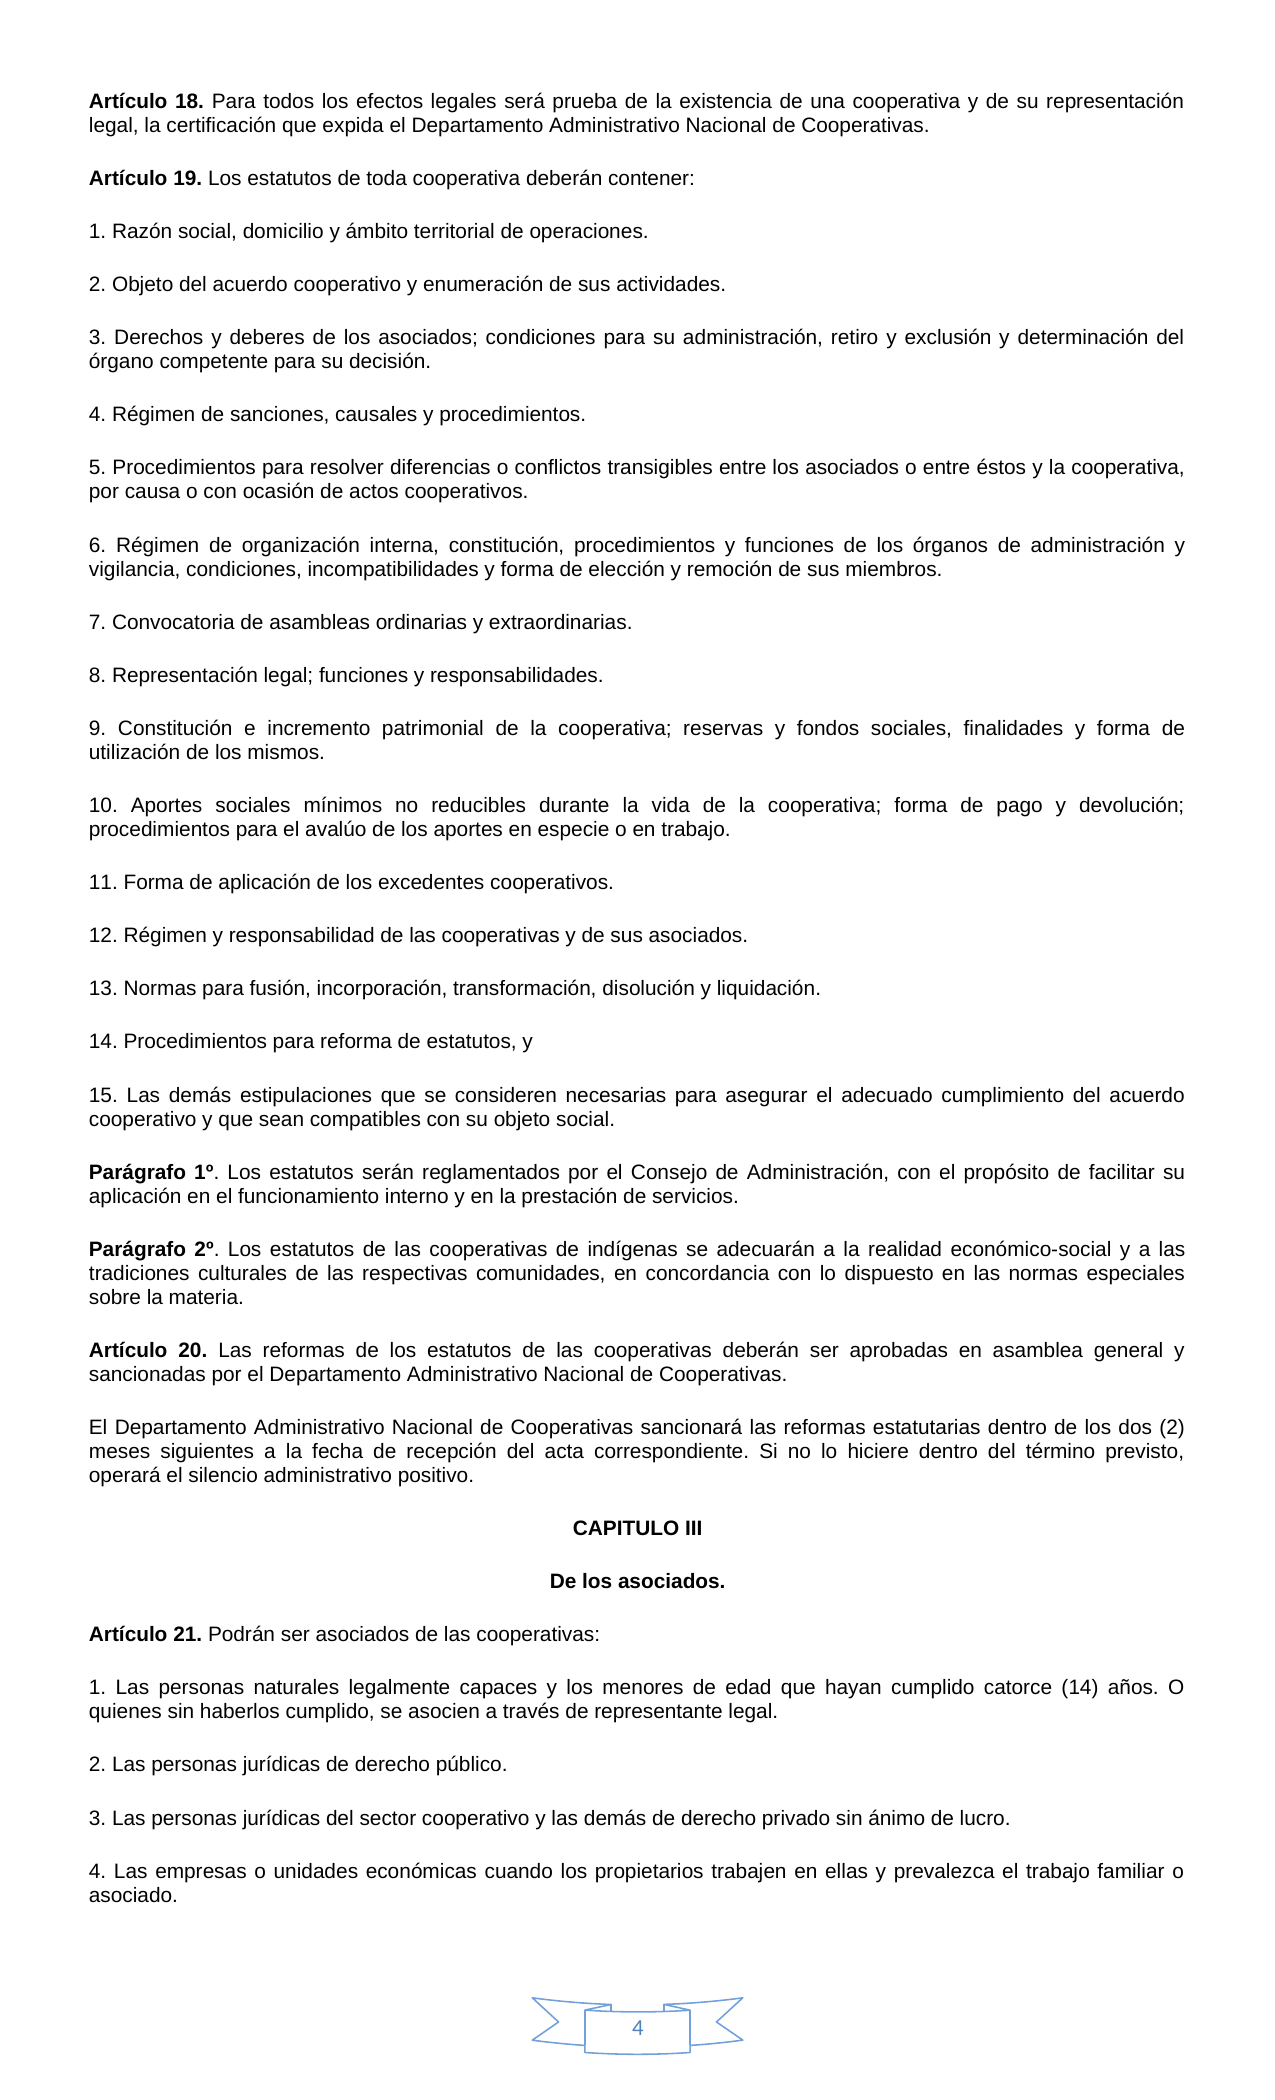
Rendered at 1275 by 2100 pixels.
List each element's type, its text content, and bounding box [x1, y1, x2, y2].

text 3. Las personas jurídicas del sector cooperativo y las demás de derecho privado sin ánimo de lucro. [89, 1805, 1186, 1829]
text 8. Representación legal; funciones y responsabilidades. [89, 663, 1186, 687]
text Artículo 18. Para todos los efectos legales será prueba de la existencia de una cooperativa y de su representación legal, la certificación que expida el Departamento Administrativo Nacional de Cooperativas. [89, 89, 1186, 137]
text 4. Las empresas o unidades económicas cuando los propietarios trabajen en ellas y prevalezca el trabajo familiar o asociado. [89, 1858, 1186, 1906]
text 15. Las demás estipulaciones que se consideren necesarias para asegurar el adecuado cumplimiento del acuerdo cooperativo y que sean compatibles con su objeto social. [89, 1082, 1186, 1130]
text El Departamento Administrativo Nacional de Cooperativas sancionará las reformas estatutarias dentro de los dos (2) meses siguientes a la fecha de recepción del acta correspondiente. Si no lo hiciere dentro del término previsto, operará el silencio administrativo positivo. [89, 1415, 1186, 1487]
text 2. Objeto del acuerdo cooperativo y enumeración de sus actividades. [89, 272, 1186, 296]
text 9. Constitución e incremento patrimonial de la cooperativa; reservas y fondos sociales, finalidades y forma de utilización de los mismos. [89, 716, 1186, 764]
text 11. Forma de aplicación de los excedentes cooperativos. [89, 870, 1186, 894]
text Artículo 19. Los estatutos de toda cooperativa deberán contener: [89, 166, 1186, 190]
text CAPITULO III [89, 1516, 1186, 1540]
text 7. Convocatoria de asambleas ordinarias y extraordinarias. [89, 609, 1186, 633]
text 14. Procedimientos para reforma de estatutos, y [89, 1029, 1186, 1053]
text Parágrafo 2º. Los estatutos de las cooperativas de indígenas se adecuarán a la realidad económico-social y a las tradiciones culturales de las respectivas comunidades, en concordancia con lo dispuesto en las normas especiales sobre la materia. [89, 1237, 1186, 1308]
text De los asociados. [89, 1569, 1186, 1593]
text 3. Derechos y deberes de los asociados; condiciones para su administración, retiro y exclusión y determinación del órgano competente para su decisión. [89, 325, 1186, 373]
text 13. Normas para fusión, incorporación, transformación, disolución y liquidación. [89, 976, 1186, 1000]
text 12. Régimen y responsabilidad de las cooperativas y de sus asociados. [89, 923, 1186, 947]
text 6. Régimen de organización interna, constitución, procedimientos y funciones de los órganos de administración y vigilancia, condiciones, incompatibilidades y forma de elección y remoción de sus miembros. [89, 532, 1186, 580]
text 4. Régimen de sanciones, causales y procedimientos. [89, 402, 1186, 426]
text 2. Las personas jurídicas de derecho público. [89, 1752, 1186, 1776]
text Artículo 21. Podrán ser asociados de las cooperativas: [89, 1622, 1186, 1646]
text Parágrafo 1º. Los estatutos serán reglamentados por el Consejo de Administración, con el propósito de facilitar su aplicación en el funcionamiento interno y en la prestación de servicios. [89, 1159, 1186, 1207]
text 5. Procedimientos para resolver diferencias o conflictos transigibles entre los asociados o entre éstos y la cooperativa, por causa o con ocasión de actos cooperativos. [89, 455, 1186, 503]
text 1. Razón social, domicilio y ámbito territorial de operaciones. [89, 219, 1186, 243]
text 10. Aportes sociales mínimos no reducibles durante la vida de la cooperativa; forma de pago y devolución; procedimientos para el avalúo de los aportes en especie o en trabajo. [89, 793, 1186, 841]
text Artículo 20. Las reformas de los estatutos de las cooperativas deberán ser aprobadas en asamblea general y sancionadas por el Departamento Administrativo Nacional de Cooperativas. [89, 1338, 1186, 1386]
text 1. Las personas naturales legalmente capaces y los menores de edad que hayan cumplido catorce (14) años. O quienes sin haberlos cumplido, se asocien a través de representante legal. [89, 1675, 1186, 1723]
